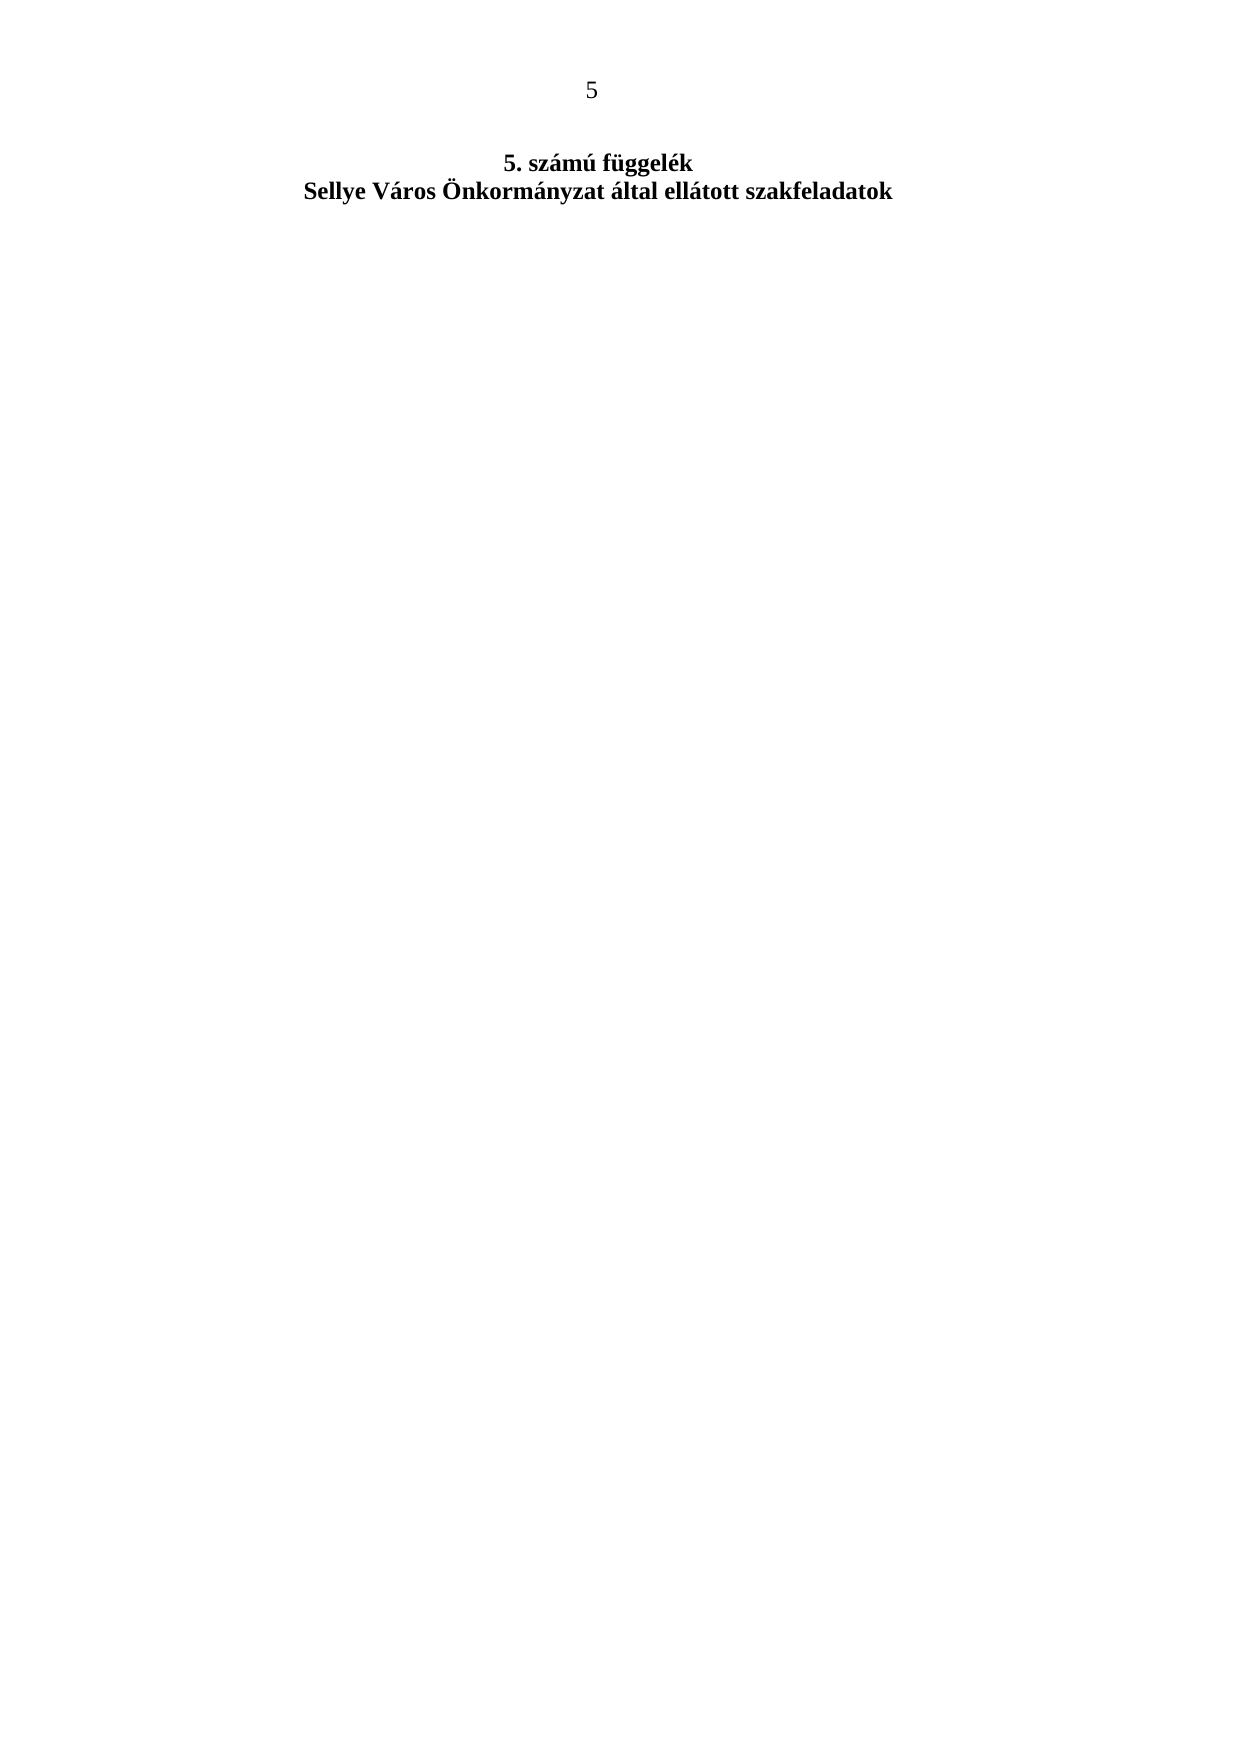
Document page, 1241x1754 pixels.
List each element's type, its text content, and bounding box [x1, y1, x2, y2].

text 5. számú függelék [148, 148, 1048, 176]
text Sellye Város Önkormányzat által ellátott szakfeladatok [148, 176, 1048, 205]
